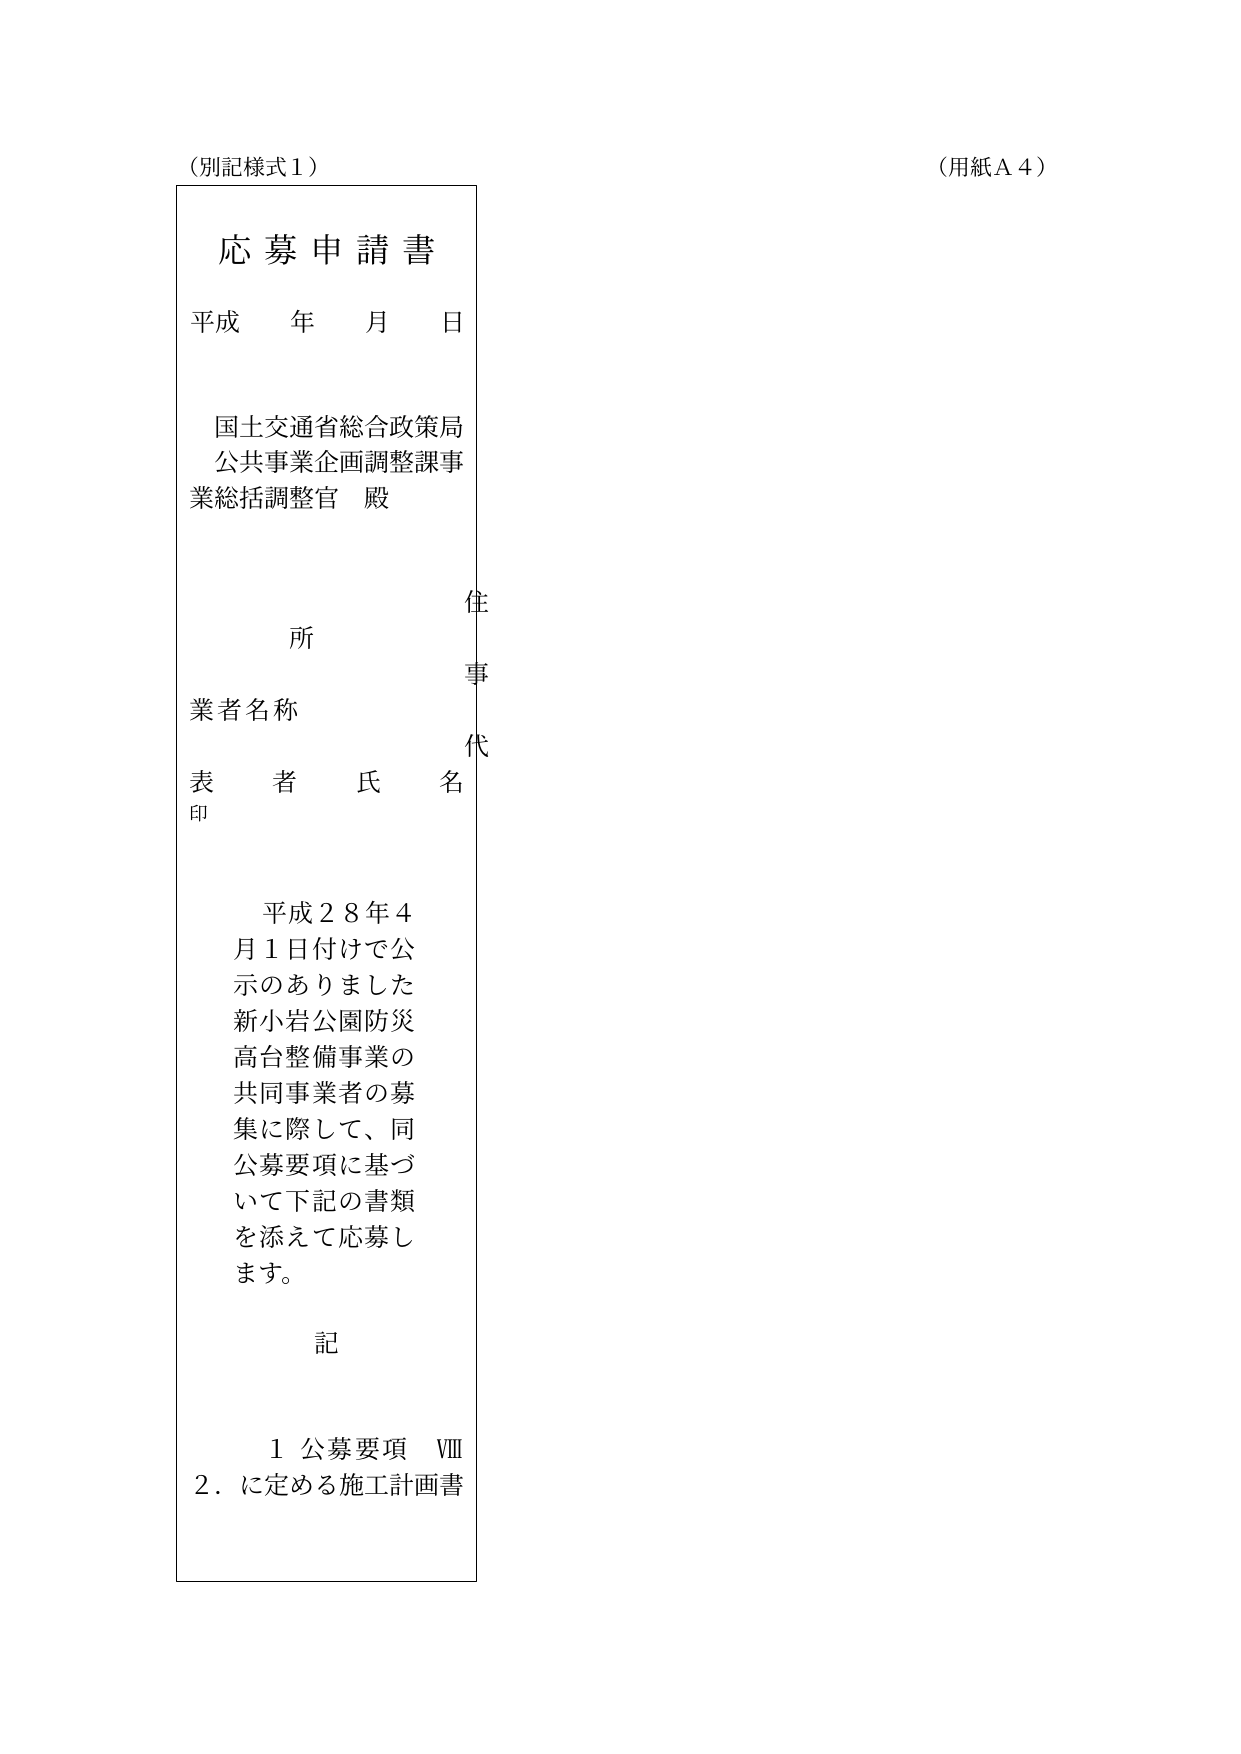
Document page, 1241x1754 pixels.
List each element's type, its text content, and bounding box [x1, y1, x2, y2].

text （別記様式１） （用紙Ａ４） [177, 148, 1063, 184]
